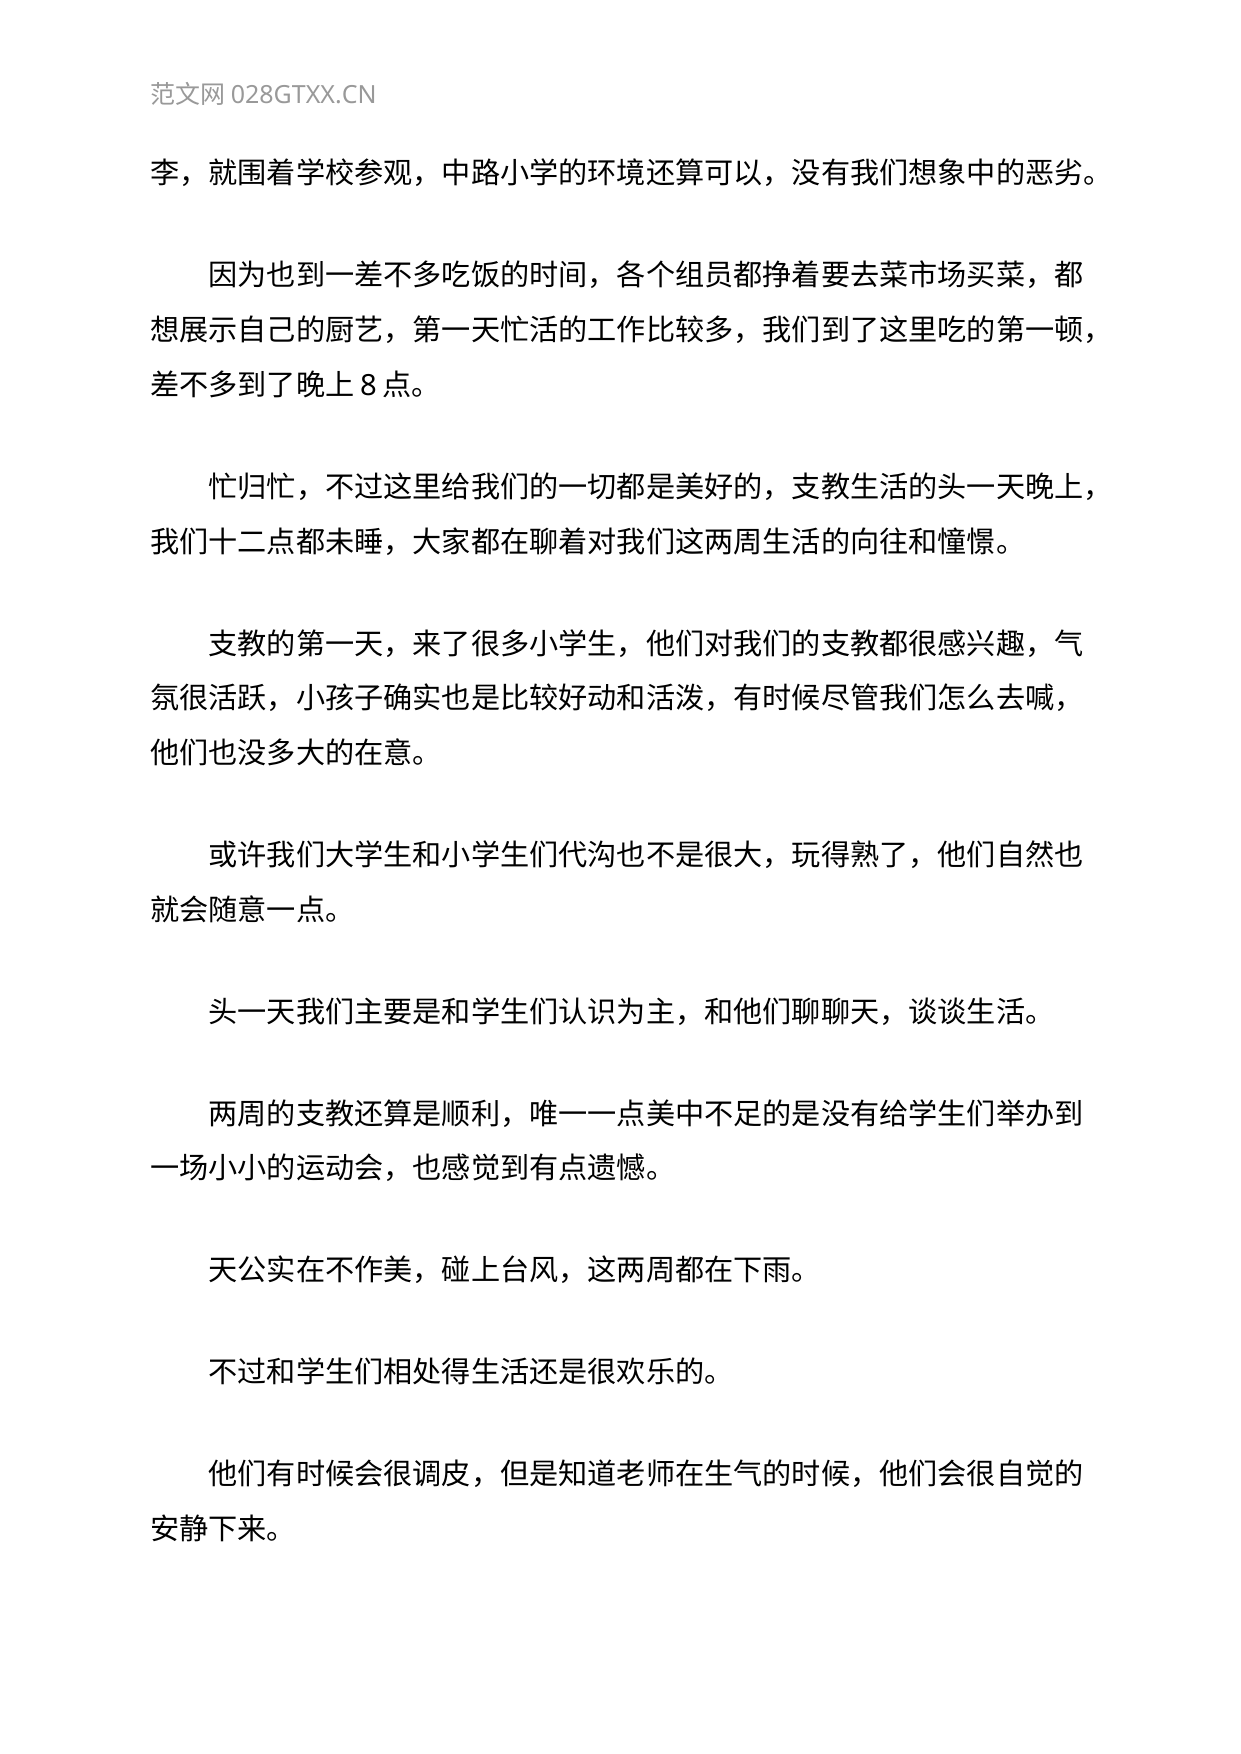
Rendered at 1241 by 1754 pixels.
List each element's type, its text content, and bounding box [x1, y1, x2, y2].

text 或许我们大学生和小学生们代沟也不是很大，玩得熟了，他们自然也就会随意一点。 [150, 832, 1090, 929]
text 他们有时候会很调皮，但是知道老师在生气的时候，他们会很自觉的安静下来。 [150, 1450, 1090, 1548]
text 因为也到一差不多吃饭的时间，各个组员都挣着要去菜市场买菜，都想展示自己的厨艺，第一天忙活的工作比较多，我们到了这里吃的第一顿，差不多到了晚上8点。 [150, 252, 1090, 404]
text 不过和学生们相处得生活还是很欢乐的。 [150, 1349, 1090, 1391]
text 两周的支教还算是顺利，唯一一点美中不足的是没有给学生们举办到一场小小的运动会，也感觉到有点遗憾。 [150, 1090, 1090, 1187]
text 头一天我们主要是和学生们认识为主，和他们聊聊天，谈谈生活。 [150, 988, 1090, 1031]
text 天公实在不作美，碰上台风，这两周都在下雨。 [150, 1247, 1090, 1289]
text 支教的第一天，来了很多小学生，他们对我们的支教都很感兴趣，气氛很活跃，小孩子确实也是比较好动和活泼，有时候尽管我们怎么去喊，他们也没多大的在意。 [150, 620, 1090, 772]
text 忙归忙，不过这里给我们的一切都是美好的，支教生活的头一天晚上，我们十二点都未睡，大家都在聊着对我们这两周生活的向往和憧憬。 [150, 463, 1090, 561]
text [150, 150, 1090, 192]
